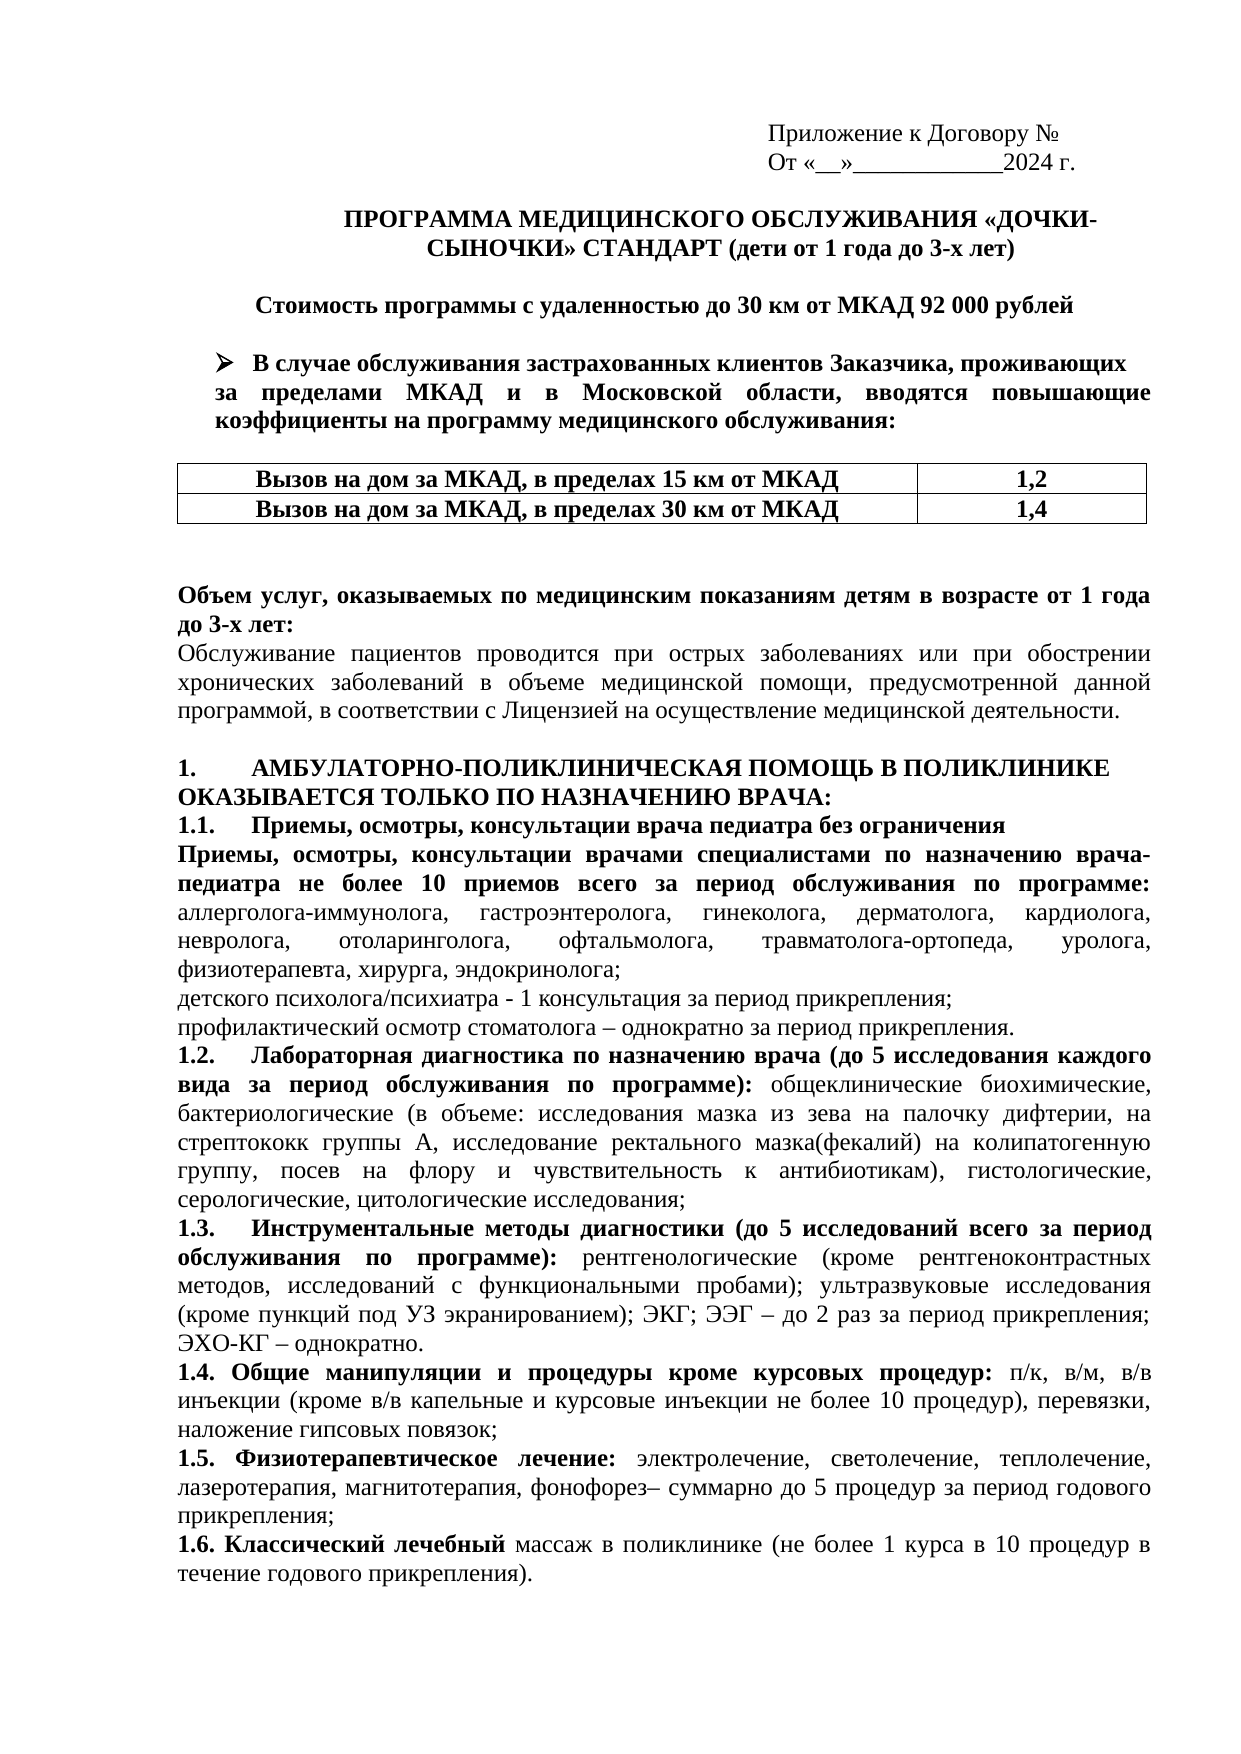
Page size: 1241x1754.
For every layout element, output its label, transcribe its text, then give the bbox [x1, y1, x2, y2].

table_header 1,2 [918, 464, 1146, 493]
text 1.6. Классический лечебный массаж в поликлинике (не более 1 курса в 10 процедур в течение годового прикрепления). [177, 1529, 1152, 1587]
text Объем услуг, оказываемых по медицинским показаниям детям в возрасте от 1 года до 3-х лет: [177, 581, 1152, 638]
text Обслуживание пациентов проводится при острых заболеваниях или при обострении хронических заболеваний в объеме медицинской помощи, предусмотренной данной программой, в соответствии с Лицензией на осуществление медицинской деятельности. [177, 638, 1152, 724]
table_header Вызов на дом за МКАД, в пределах 15 км от МКАД [178, 464, 917, 493]
text Приемы, осмотры, консультации врачами специалистами по назначению врача- педиатра не более 10 приемов всего за период обслуживания по программе: аллерголога-иммунолога, гастроэнтеролога, гинеколога, дерматолога, кардиолога, невролога, отоларинголога, офтальмолога, травматолога-ортопеда, уролога, физиотерапевта, хирурга, эндокринолога; [177, 839, 1152, 983]
text 1.4. Общие манипуляции и процедуры кроме курсовых процедур: п/к, в/м, в/в инъекции (кроме в/в капельные и курсовые инъекции не более 10 процедур), перевязки, наложение гипсовых повязок; [177, 1357, 1152, 1443]
text профилактический осмотр стоматолога – однократно за период прикрепления. [177, 1012, 1152, 1041]
text От «__»____________2024 г. [213, 147, 1152, 176]
text Стоимость программы с удаленностью до 30 км от МКАД 92 000 рублей [177, 291, 1152, 319]
table_cell 1,4 [918, 494, 1146, 523]
text ПРОГРАММА МЕДИЦИНСКОГО ОБСЛУЖИВАНИЯ «ДОЧКИ-СЫНОЧКИ» СТАНДАРТ (дети от 1 года до 3-х лет) [290, 204, 1152, 262]
list В случае обслуживания застрахованных клиентов Заказчика, проживающих [215, 348, 1152, 377]
table_cell Вызов на дом за МКАД, в пределах 30 км от МКАД [178, 494, 917, 523]
list Лабораторная диагностика по назначению врача (до 5 исследования каждого вида за период обслуживания по программе): общеклинические биохимические, бактериологические (в объеме: исследования мазка из зева на палочку дифтерии, на стрептококк группы A, исследование ректального мазка(фекалий) на колипатогенную группу, посев на флору и чувствительность к антибиотикам), гистологические, серологические, цитологические исследования; [177, 1041, 1152, 1213]
text 1.5. Физиотерапевтическое лечение: электролечение, светолечение, теплолечение, лазеротерапия, магнитотерапия, фонофорез– суммарно до 5 процедур за период годового прикрепления; [177, 1443, 1152, 1529]
text Приложение к Договору № [213, 118, 1152, 147]
list Инструментальные методы диагностики (до 5 исследований всего за период обслуживания по программе): рентгенологические (кроме рентгеноконтрастных методов, исследований с функциональными пробами); ультразвуковые исследования (кроме пункций под УЗ экранированием); ЭКГ; ЭЭГ – до 2 раз за период прикрепления; ЭХО-КГ – однократно. [177, 1213, 1152, 1357]
list АМБУЛАТОРНО-ПОЛИКЛИНИЧЕСКАЯ ПОМОЩЬ В ПОЛИКЛИНИКЕ ОКАЗЫВАЕТСЯ ТОЛЬКО ПО НАЗНАЧЕНИЮ ВРАЧА: [177, 753, 1152, 811]
list Приемы, осмотры, консультации врача педиатра без ограничения [177, 811, 1152, 839]
text детского психолога/психиатра - 1 консультация за период прикрепления; [177, 983, 1152, 1012]
text за пределами МКАД и в Московской области, вводятся повышающие коэффициенты на программу медицинского обслуживания: [215, 377, 1152, 434]
